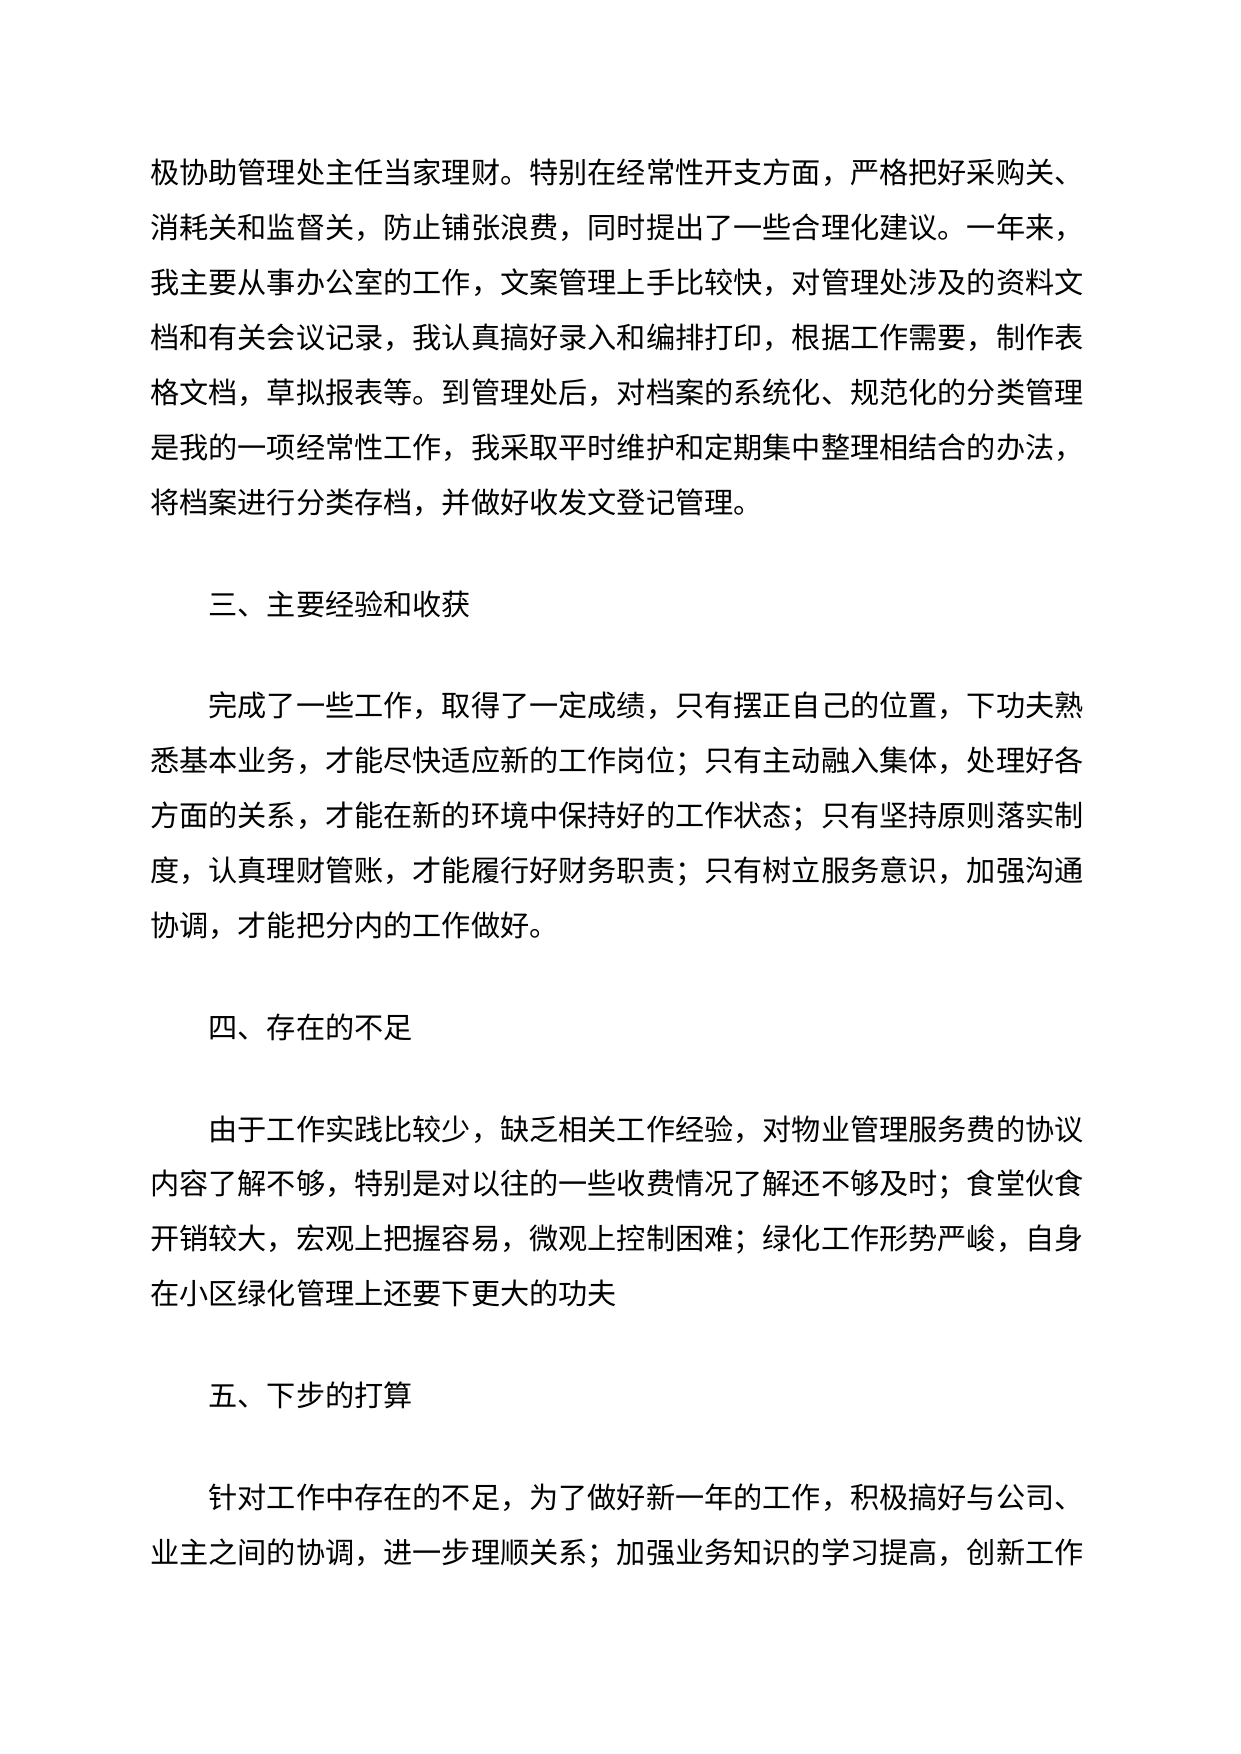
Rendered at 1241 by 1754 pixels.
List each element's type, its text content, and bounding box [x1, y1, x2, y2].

text 完成了一些工作，取得了一定成绩，只有摆正自己的位置，下功夫熟悉基本业务，才能尽快适应新的工作岗位；只有主动融入集体，处理好各方面的关系，才能在新的环境中保持好的工作状态；只有坚持原则落实制度，认真理财管账，才能履行好财务职责；只有树立服务意识，加强沟通协调，才能把分内的工作做好。 [150, 683, 1090, 945]
text 五、下步的打算 [150, 1372, 1090, 1415]
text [150, 1474, 1090, 1571]
text 由于工作实践比较少，缺乏相关工作经验，对物业管理服务费的协议内容了解不够，特别是对以往的一些收费情况了解还不够及时；食堂伙食开销较大，宏观上把握容易，微观上控制困难；绿化工作形势严峻，自身在小区绿化管理上还要下更大的功夫 [150, 1106, 1090, 1313]
text 三、主要经验和收获 [150, 581, 1090, 623]
text 四、存在的不足 [150, 1004, 1090, 1047]
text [150, 150, 1090, 522]
